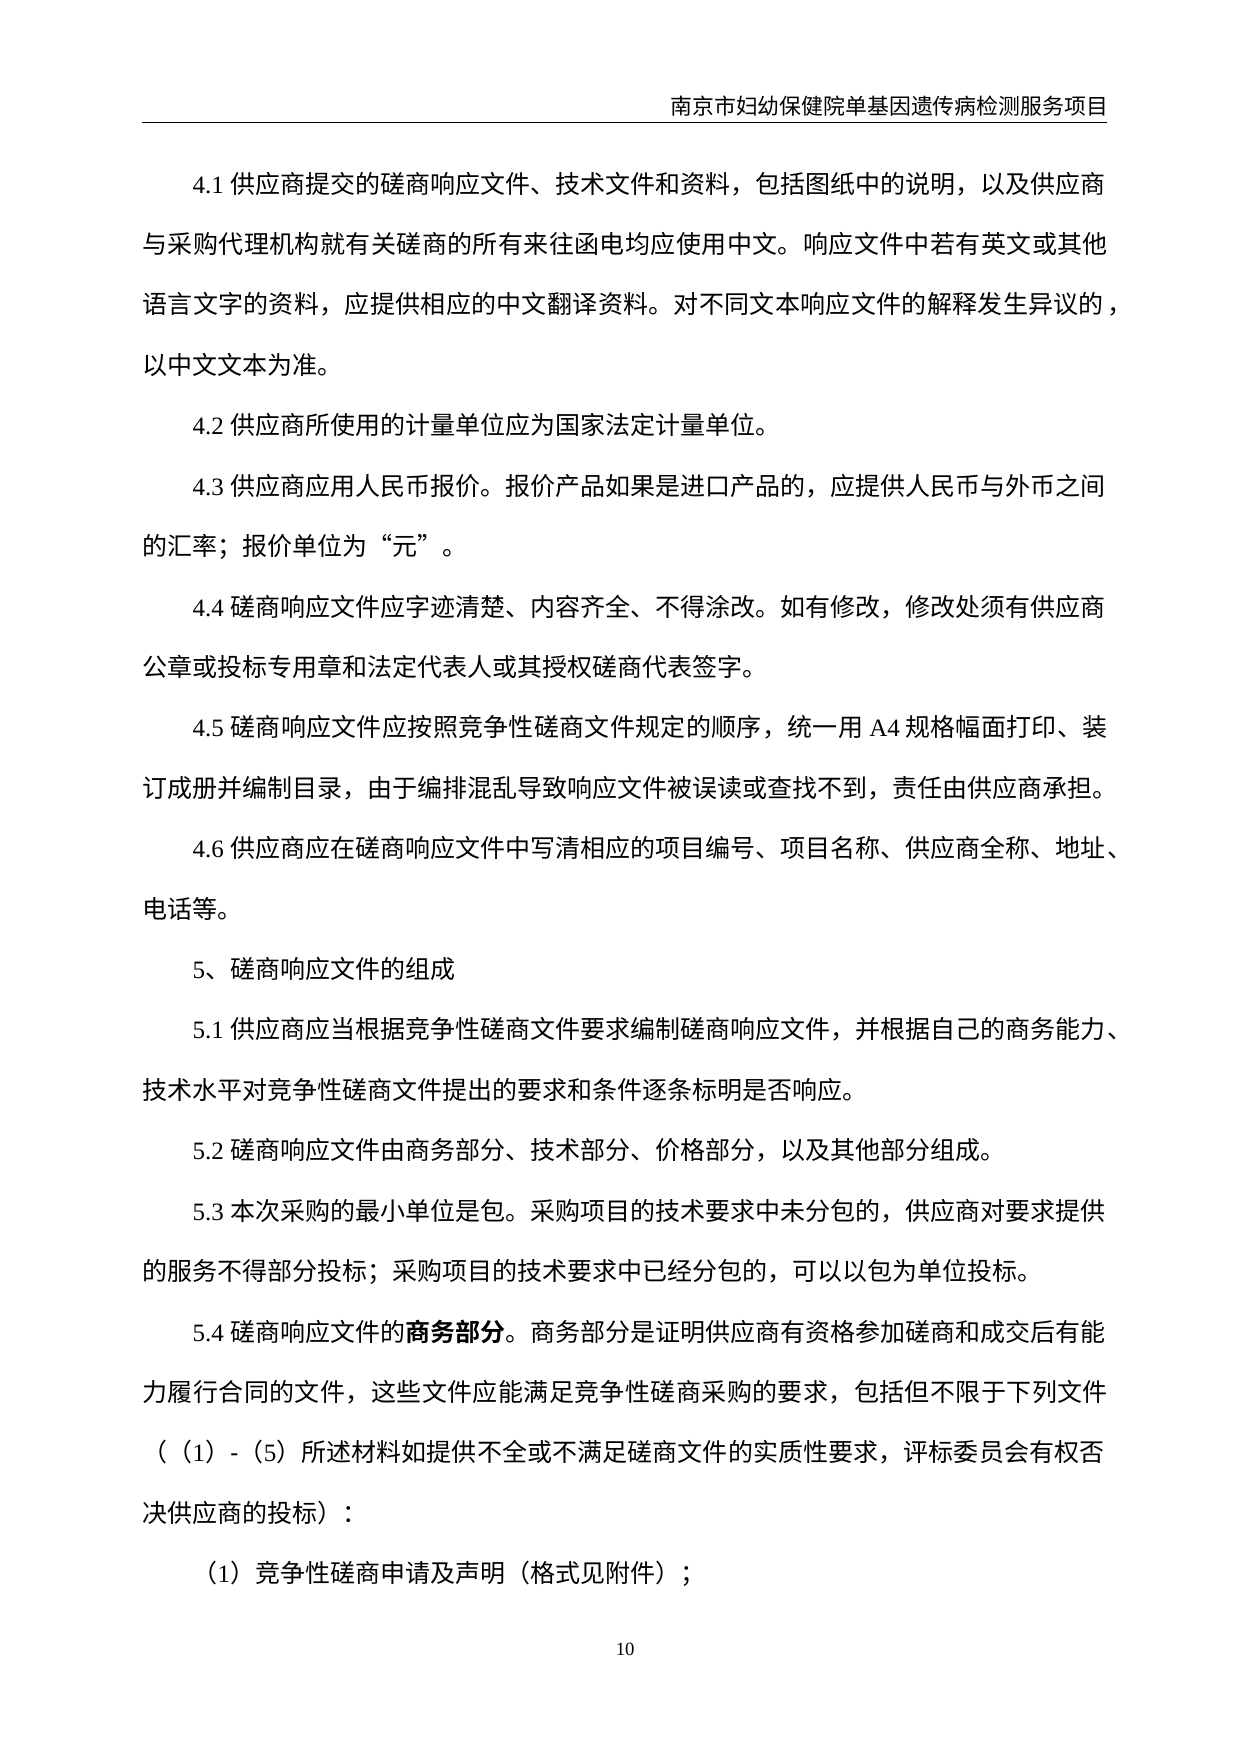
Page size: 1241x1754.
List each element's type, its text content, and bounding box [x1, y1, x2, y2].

text 4.6 供应商应在磋商响应文件中写清相应的项目编号、项目名称、供应商全称、地址、电话等。 [142, 817, 1107, 937]
text （1）竞争性磋商申请及声明（格式见附件）； [142, 1542, 1107, 1602]
text 5.2 磋商响应文件由商务部分、技术部分、价格部分，以及其他部分组成。 [142, 1119, 1107, 1179]
text 4.3 供应商应用人民币报价。报价产品如果是进口产品的，应提供人民币与外币之间的汇率；报价单位为“元”。 [142, 454, 1107, 575]
text 4.5 磋商响应文件应按照竞争性磋商文件规定的顺序，统一用A4规格幅面打印、装订成册并编制目录，由于编排混乱导致响应文件被误读或查找不到，责任由供应商承担。 [142, 696, 1107, 817]
text 4.4 磋商响应文件应字迹清楚、内容齐全、不得涂改。如有修改，修改处须有供应商公章或投标专用章和法定代表人或其授权磋商代表签字。 [142, 575, 1107, 696]
text 4.1 供应商提交的磋商响应文件、技术文件和资料，包括图纸中的说明，以及供应商与采购代理机构就有关磋商的所有来往函电均应使用中文。响应文件中若有英文或其他语言文字的资料，应提供相应的中文翻译资料。对不同文本响应文件的解释发生异议的，以中文文本为准。 [142, 152, 1107, 394]
text 5.4 磋商响应文件的商务部分。商务部分是证明供应商有资格参加磋商和成交后有能力履行合同的文件，这些文件应能满足竞争性磋商采购的要求，包括但不限于下列文件（（1）-（5）所述材料如提供不全或不满足磋商文件的实质性要求，评标委员会有权否决供应商的投标）： [142, 1300, 1107, 1542]
text 5、磋商响应文件的组成 [142, 937, 1107, 998]
text 4.2 供应商所使用的计量单位应为国家法定计量单位。 [142, 394, 1107, 454]
text 5.1 供应商应当根据竞争性磋商文件要求编制磋商响应文件，并根据自己的商务能力、技术水平对竞争性磋商文件提出的要求和条件逐条标明是否响应。 [142, 998, 1107, 1119]
text 5.3 本次采购的最小单位是包。采购项目的技术要求中未分包的，供应商对要求提供的服务不得部分投标；采购项目的技术要求中已经分包的，可以以包为单位投标。 [142, 1179, 1107, 1300]
